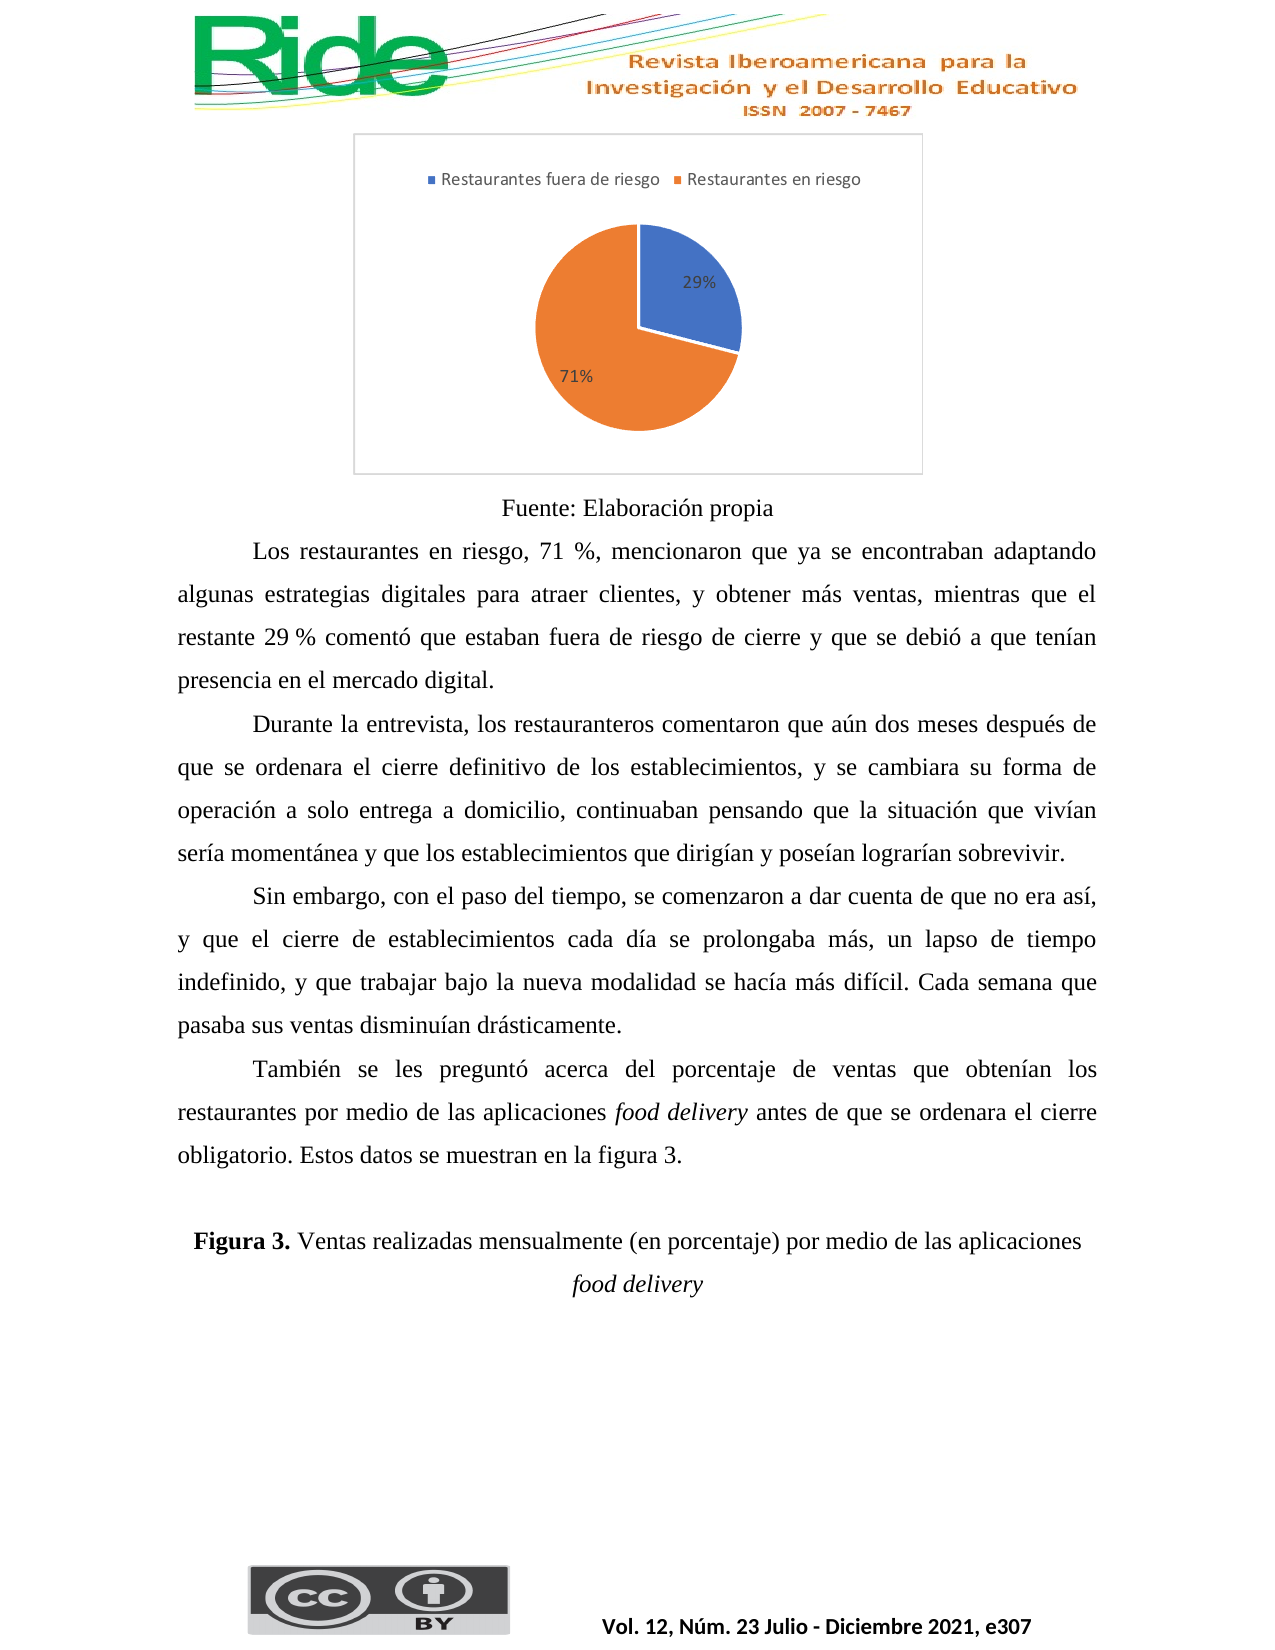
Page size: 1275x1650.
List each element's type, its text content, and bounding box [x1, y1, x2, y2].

text Figura 3. Ventas realizadas mensualmente (en porcentaje) por medio de las aplicaciones food delivery [177, 1226, 1098, 1298]
text Fuente: Elaboración propia [177, 493, 1098, 522]
text También se les preguntó acerca del porcentaje de ventas que obtenían los restaurantes por medio de las aplicaciones food delivery antes de que se ordenara el cierre obligatorio. Estos datos se muestran en la figura 3. [177, 1054, 1098, 1169]
text Durante la entrevista, los restauranteros comentaron que aún dos meses después de que se ordenara el cierre definitivo de los establecimientos, y se cambiara su forma de operación a solo entrega a domicilio, continuaban pensando que la situación que vivían sería momentánea y que los establecimientos que dirigían y poseían lograrían sobrevivir. [177, 709, 1098, 867]
text Los restaurantes en riesgo, 71 %, mencionaron que ya se encontraban adaptando algunas estrategias digitales para atraer clientes, y obtener más ventas, mientras que el restante 29 % comentó que estaban fuera de riesgo de cierre y que se debió a que tenían presencia en el mercado digital. [177, 536, 1098, 694]
picture [247, 1565, 511, 1635]
picture [194, 14, 1081, 119]
picture [352, 132, 923, 475]
text Sin embargo, con el paso del tiempo, se comenzaron a dar cuenta de que no era así, y que el cierre de establecimientos cada día se prolongaba más, un lapso de tiempo indefinido, y que trabajar bajo la nueva modalidad se hacía más difícil. Cada semana que pasaba sus ventas disminuían drásticamente. [177, 881, 1098, 1039]
